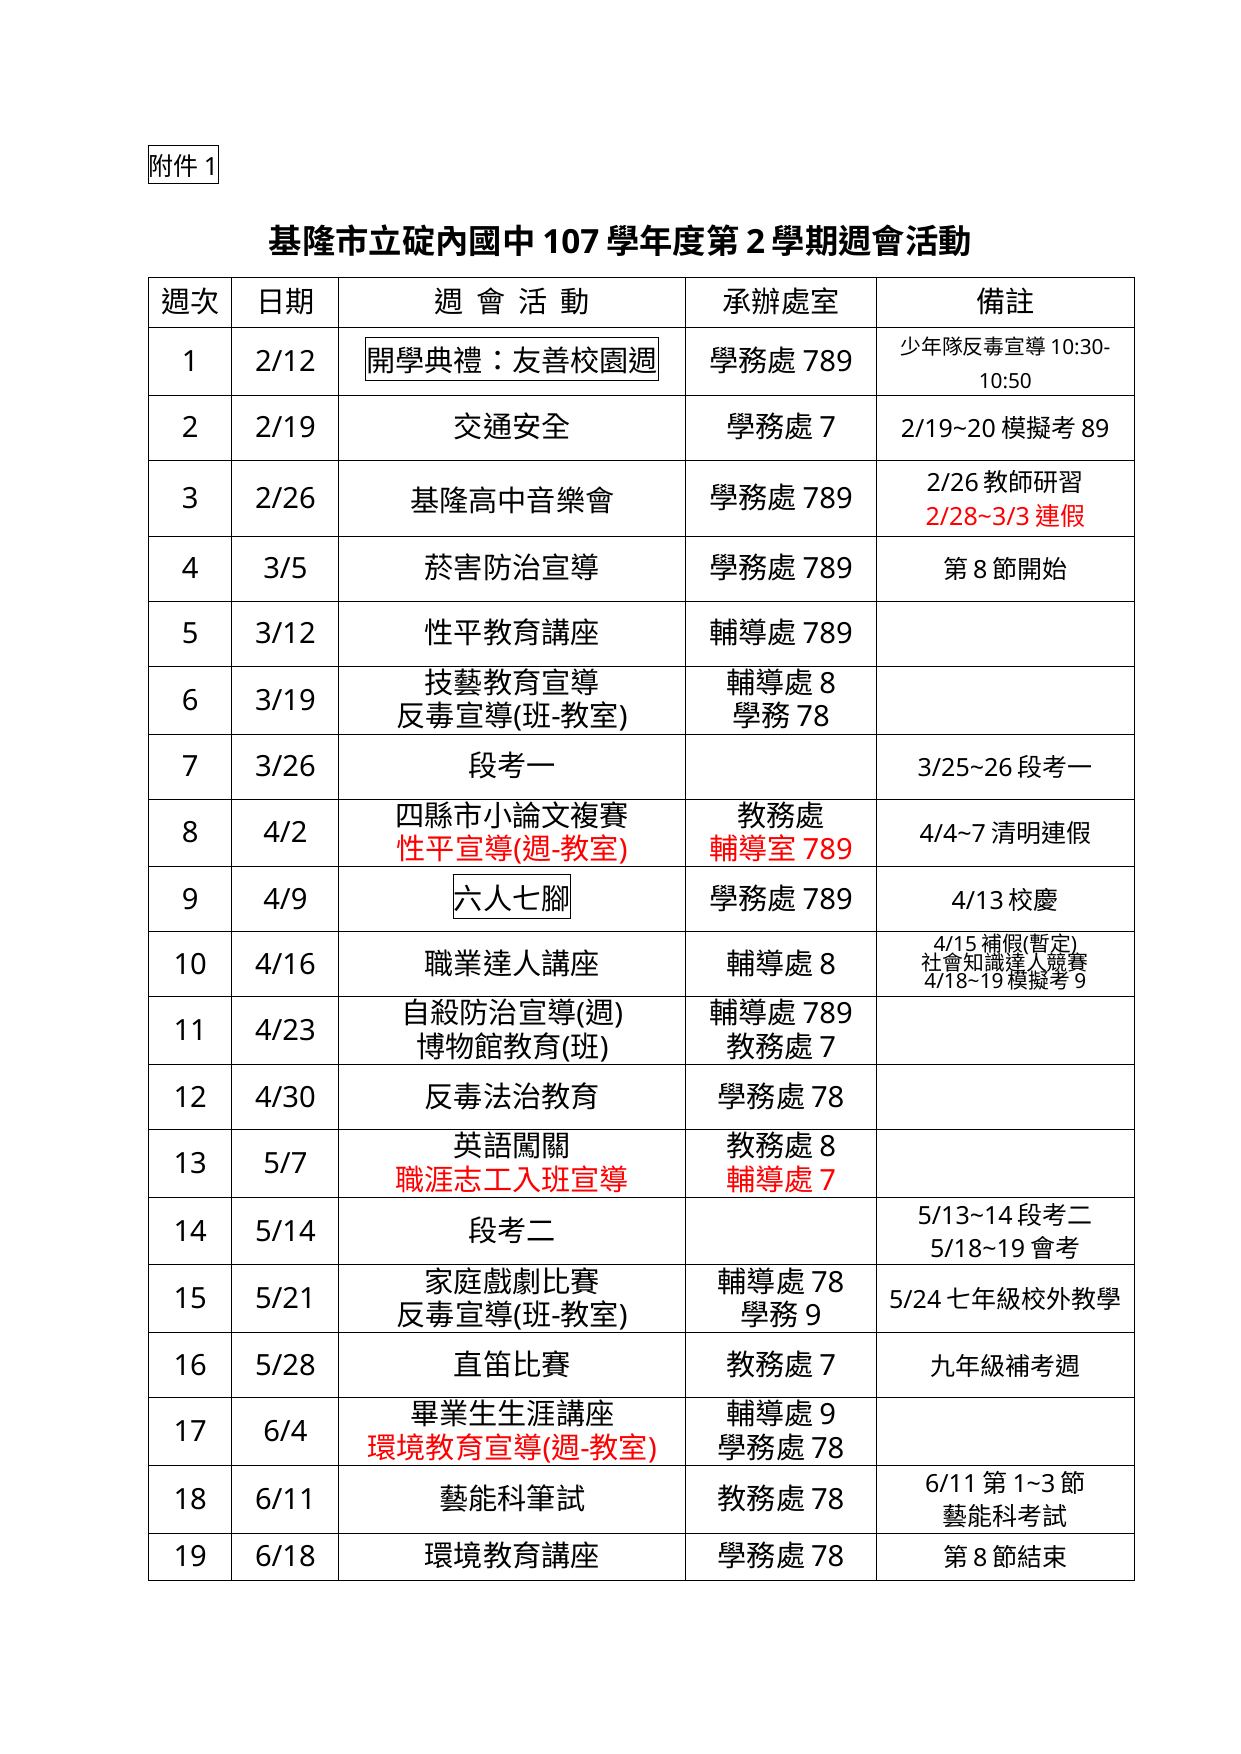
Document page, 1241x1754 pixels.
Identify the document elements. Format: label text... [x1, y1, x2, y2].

table_cell 藝能科筆試 [339, 1466, 685, 1532]
table_cell 菸害防治宣導 [339, 537, 685, 601]
table_cell 學務處7 [686, 396, 876, 460]
table_cell 4/2 [232, 800, 338, 866]
table_cell 學務處78 [686, 1534, 876, 1580]
table_cell 3/19 [232, 667, 338, 733]
table_cell 4/4~7清明連假 [877, 800, 1134, 866]
table_cell 9 [149, 867, 231, 931]
table_cell 段考一 [339, 735, 685, 798]
table_cell 輔導處78 學務9 [686, 1265, 876, 1332]
table_cell 學務處789 [686, 328, 876, 395]
table_cell [686, 735, 876, 798]
table_cell 3/12 [232, 602, 338, 666]
table_cell [877, 1398, 1134, 1465]
table_cell 19 [149, 1534, 231, 1580]
table_cell 2/12 [232, 328, 338, 395]
table_cell 輔導處8 學務78 [686, 667, 876, 733]
table_cell 5/24七年級校外教學 [877, 1265, 1134, 1332]
table_cell 1 [149, 328, 231, 395]
table_cell 12 [149, 1065, 231, 1129]
table_cell [877, 1130, 1134, 1197]
table_cell 反毒法治教育 [339, 1065, 685, 1129]
table_cell 5/7 [232, 1130, 338, 1197]
table_header 週 會 活 動 [339, 278, 685, 327]
table_cell 4/13校慶 [877, 867, 1134, 931]
table_cell 2/26 [232, 461, 338, 536]
table_cell 2/19~20模擬考89 [877, 396, 1134, 460]
table_cell 2 [149, 396, 231, 460]
table_cell 職業達人講座 [339, 932, 685, 996]
table_cell 4 [149, 537, 231, 601]
table_cell 輔導處789 教務處7 [686, 997, 876, 1064]
table_cell 交通安全 [339, 396, 685, 460]
table_cell 學務處789 [686, 537, 876, 601]
table_cell 4/30 [232, 1065, 338, 1129]
table_cell 17 [149, 1398, 231, 1465]
table_header 日期 [232, 278, 338, 327]
table_cell 18 [149, 1466, 231, 1532]
table_cell [877, 602, 1134, 666]
text 附件1 [148, 127, 1092, 202]
table_cell 性平教育講座 [339, 602, 685, 666]
table_cell 開學典禮：友善校園週 [339, 328, 685, 395]
table_cell 5/28 [232, 1333, 338, 1397]
table_cell 5/14 [232, 1198, 338, 1264]
table_cell 8 [149, 800, 231, 866]
table_cell 7 [149, 735, 231, 798]
table_cell 5/13~14段考二 5/18~19會考 [877, 1198, 1134, 1264]
table_cell 3/5 [232, 537, 338, 601]
table_cell [877, 667, 1134, 733]
table_cell 輔導處9 學務處78 [686, 1398, 876, 1465]
table_cell 技藝教育宣導 反毒宣導(班-教室) [339, 667, 685, 733]
table_cell 自殺防治宣導(週) 博物館教育(班) [339, 997, 685, 1064]
table_cell 2/26教師研習2/28~3/3連假 [877, 461, 1134, 536]
table_cell 四縣市小論文複賽 性平宣導(週-教室) [339, 800, 685, 866]
table_cell 教務處78 [686, 1466, 876, 1532]
table_cell [877, 997, 1134, 1064]
table_cell 15 [149, 1265, 231, 1332]
table_cell 環境教育講座 [339, 1534, 685, 1580]
table_header 承辦處室 [686, 278, 876, 327]
table_cell 學務處78 [686, 1065, 876, 1129]
table_cell 教務處 輔導室789 [686, 800, 876, 866]
table_cell 直笛比賽 [339, 1333, 685, 1397]
table_cell [686, 1198, 876, 1264]
table_cell 少年隊反毒宣導10:30-10:50 [877, 328, 1134, 395]
table_cell 10 [149, 932, 231, 996]
table_cell 段考二 [339, 1198, 685, 1264]
table_cell 14 [149, 1198, 231, 1264]
table_cell 11 [149, 997, 231, 1064]
table_cell 4/15補假(暫定) 社會知識達人競賽 4/18~19模擬考9 [877, 932, 1134, 996]
table_cell 九年級補考週 [877, 1333, 1134, 1397]
table_cell 4/16 [232, 932, 338, 996]
table_cell [877, 1065, 1134, 1129]
table_cell 6/18 [232, 1534, 338, 1580]
table_cell 5/21 [232, 1265, 338, 1332]
table_cell 6/4 [232, 1398, 338, 1465]
table_cell 輔導處8 [686, 932, 876, 996]
table_cell 教務處8 輔導處7 [686, 1130, 876, 1197]
table_cell 6 [149, 667, 231, 733]
table_cell 家庭戲劇比賽 反毒宣導(班-教室) [339, 1265, 685, 1332]
table_cell 基隆高中音樂會 [339, 461, 685, 536]
table_cell 3 [149, 461, 231, 536]
table_header 週次 [149, 278, 231, 327]
text 基隆市立碇內國中107學年度第2學期週會活動 [148, 202, 1092, 277]
table_cell 4/9 [232, 867, 338, 931]
table_cell 畢業生生涯講座 環境教育宣導(週-教室) [339, 1398, 685, 1465]
table_cell 第8節開始 [877, 537, 1134, 601]
table_cell 13 [149, 1130, 231, 1197]
table_cell 學務處789 [686, 867, 876, 931]
table_cell 6/11 [232, 1466, 338, 1532]
table_cell 六人七腳 [339, 867, 685, 931]
table_cell 輔導處789 [686, 602, 876, 666]
table_cell 4/23 [232, 997, 338, 1064]
table_cell 3/26 [232, 735, 338, 798]
table_cell 16 [149, 1333, 231, 1397]
table_cell 2/19 [232, 396, 338, 460]
table_header 備註 [877, 278, 1134, 327]
table_cell 6/11第1~3節 藝能科考試 [877, 1466, 1134, 1532]
table_cell 第8節結束 [877, 1534, 1134, 1580]
table_cell 3/25~26段考一 [877, 735, 1134, 798]
table_cell 英語闖關 職涯志工入班宣導 [339, 1130, 685, 1197]
table_cell 學務處789 [686, 461, 876, 536]
table_cell 5 [149, 602, 231, 666]
table_cell 教務處7 [686, 1333, 876, 1397]
